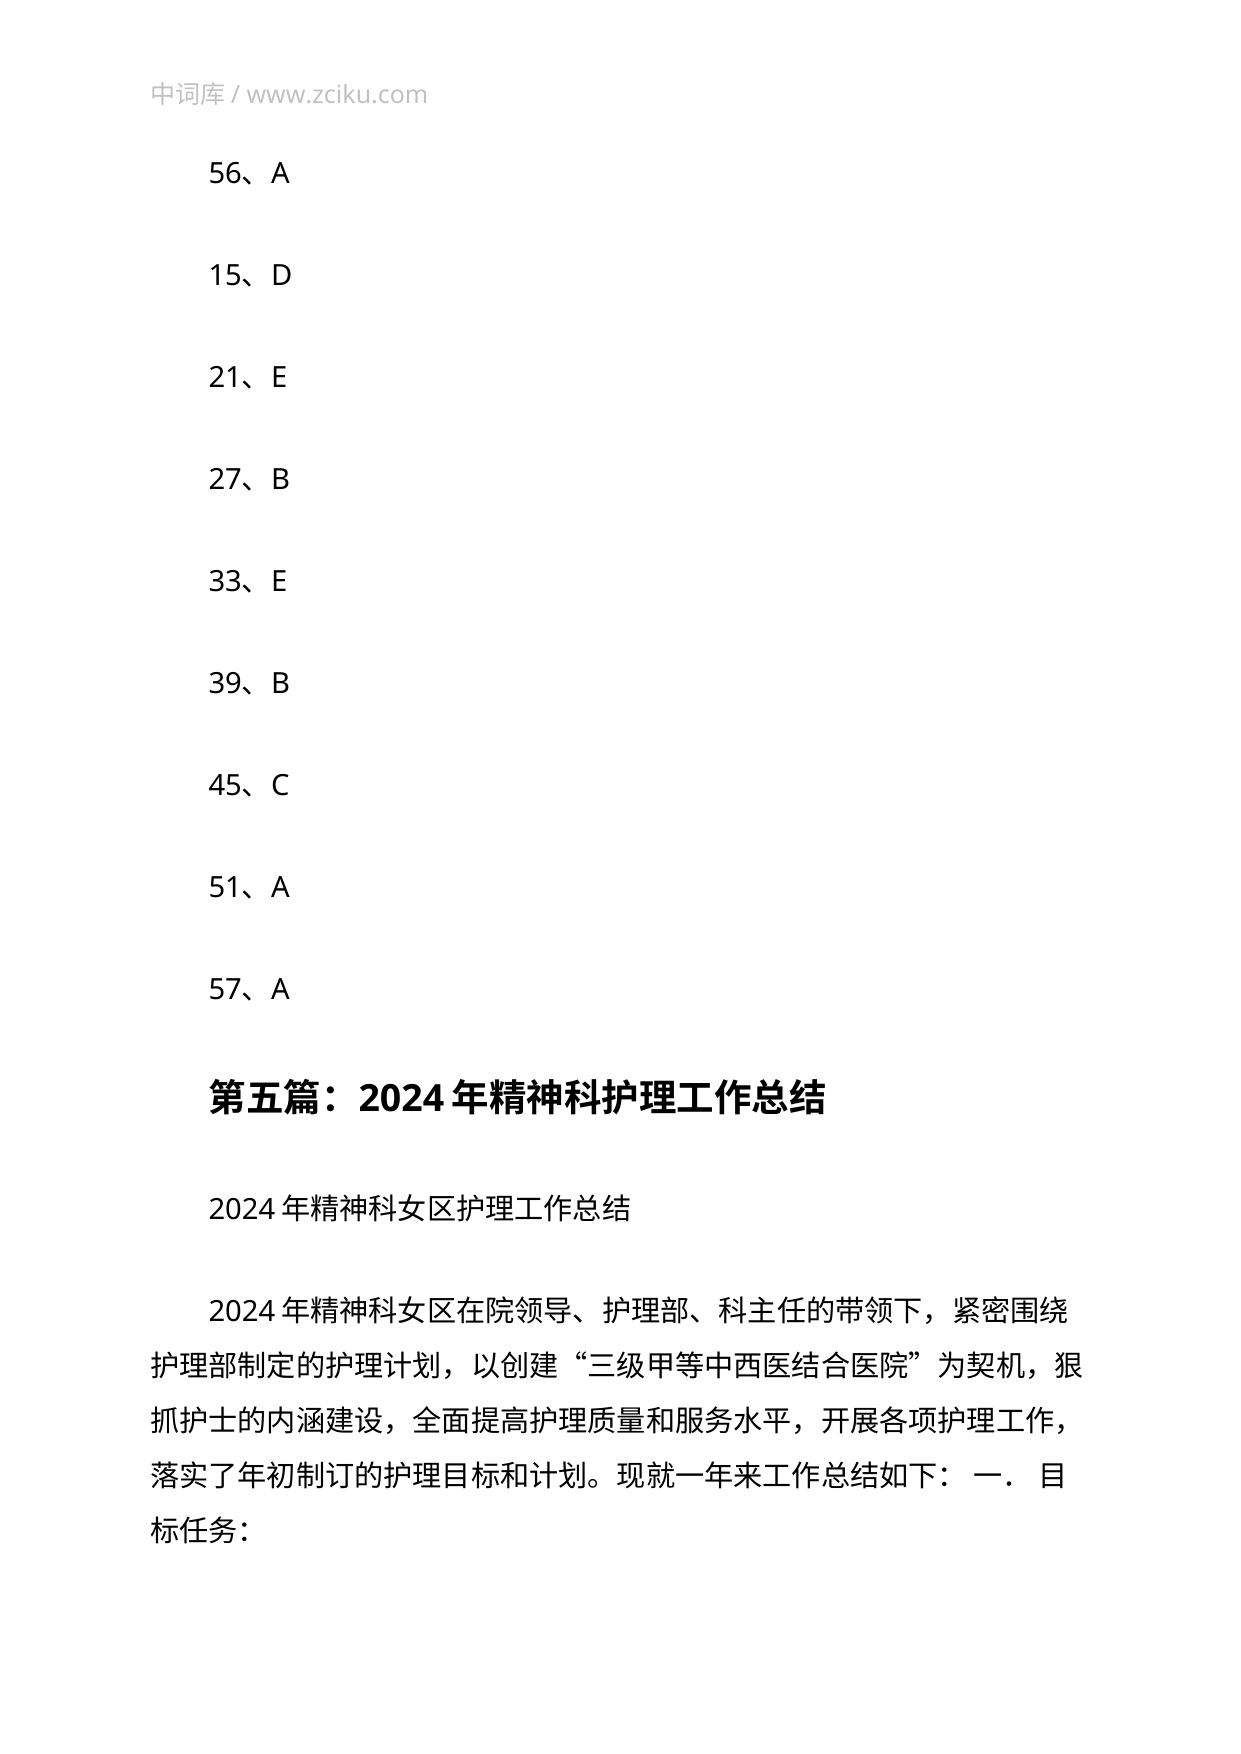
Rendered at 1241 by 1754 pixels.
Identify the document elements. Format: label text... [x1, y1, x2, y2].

text 21、E [150, 354, 1090, 396]
text 2024年精神科女区在院领导、护理部、科主任的带领下，紧密围绕护理部制定的护理计划，以创建“三级甲等中西医结合医院”为契机，狠抓护士的内涵建设，全面提高护理质量和服务水平，开展各项护理工作，落实了年初制订的护理目标和计划。现就一年来工作总结如下： 一． 目标任务： [150, 1287, 1090, 1549]
text 51、A [150, 864, 1090, 906]
text 33、E [150, 558, 1090, 600]
text 27、B [150, 456, 1090, 498]
text 45、C [150, 762, 1090, 804]
text 第五篇：2024年精神科护理工作总结 [150, 1068, 1090, 1122]
text 39、B [150, 660, 1090, 702]
text 57、A [150, 966, 1090, 1008]
text 2024年精神科女区护理工作总结 [150, 1185, 1090, 1228]
text 56、A [150, 150, 1090, 192]
text 15、D [150, 252, 1090, 294]
